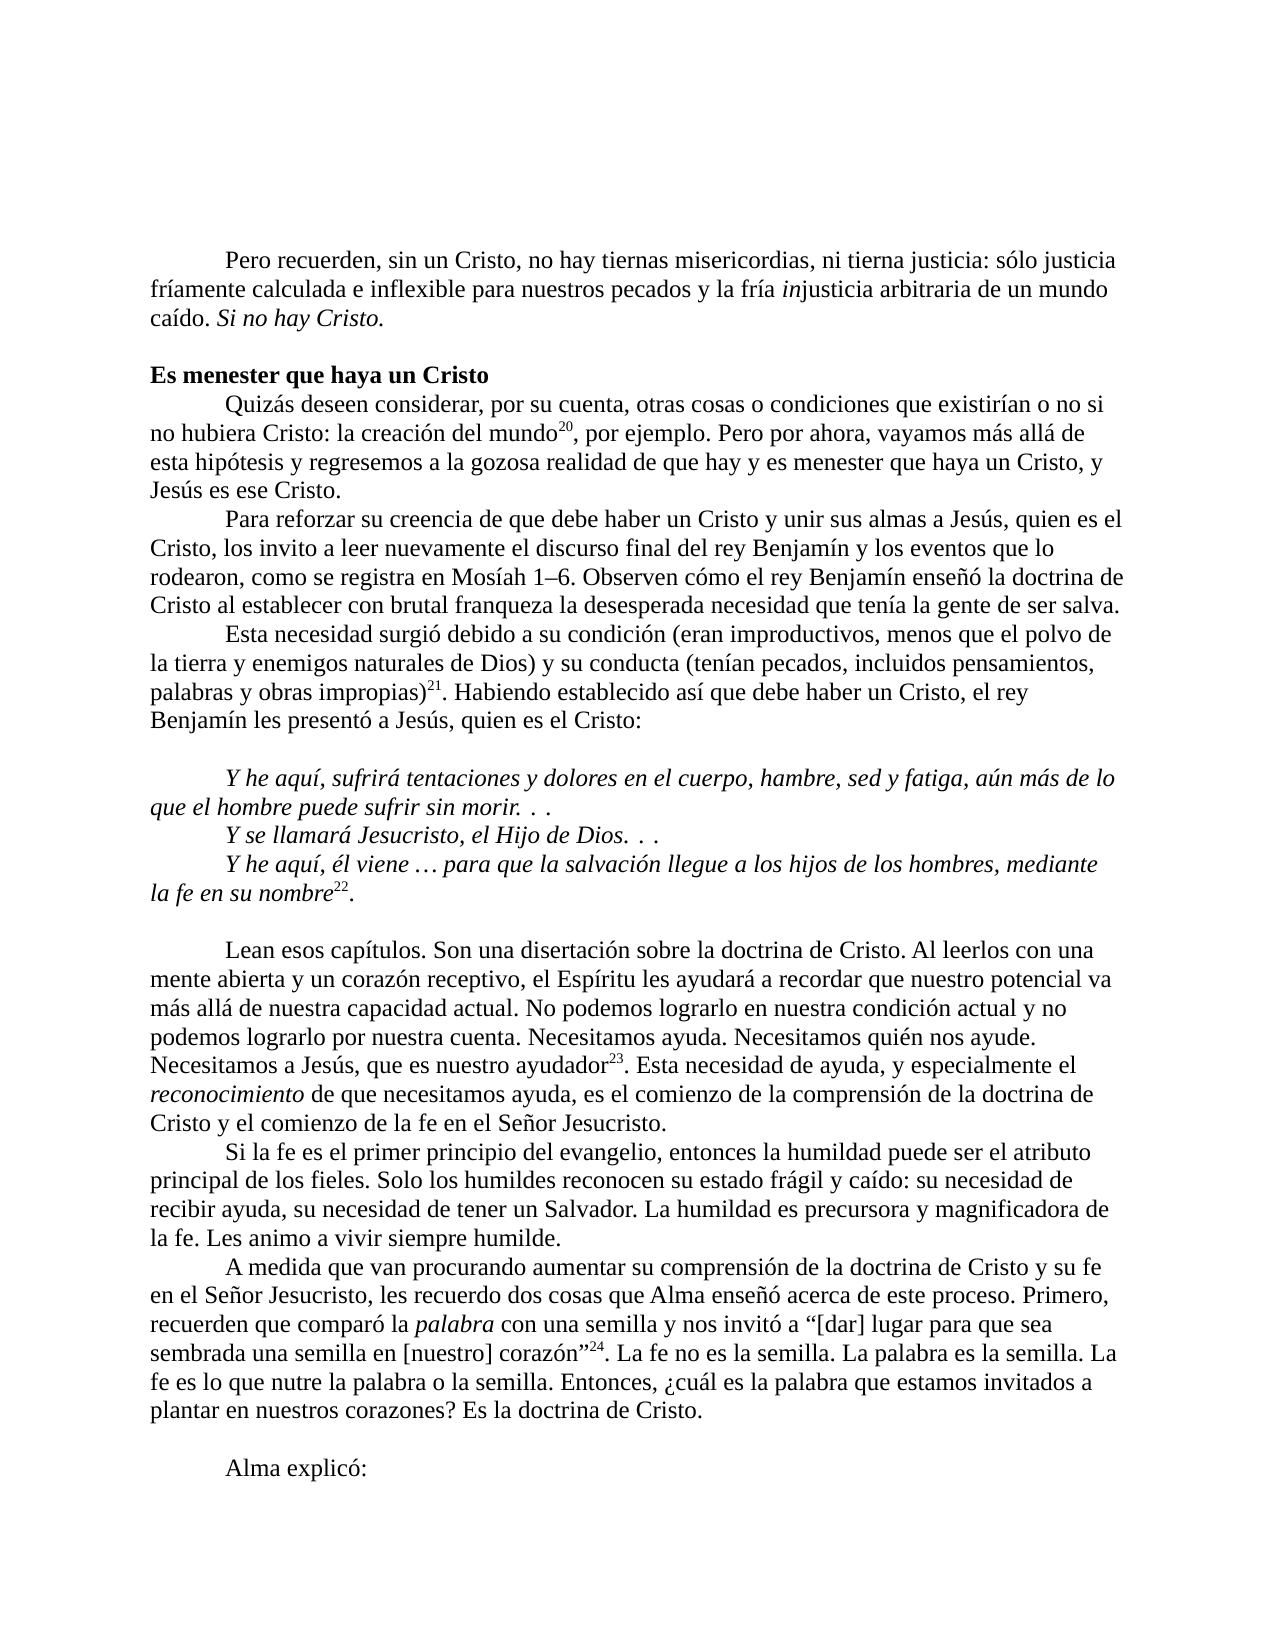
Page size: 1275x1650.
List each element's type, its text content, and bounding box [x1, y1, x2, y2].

text Esta necesidad surgió debido a su condición (eran improductivos, menos que el polvo de la tierra y enemigos naturales de Dios) y su conducta (tenían pecados, incluidos pensamientos, palabras y obras impropias)21. Habiendo establecido así que debe haber un Cristo, el rey Benjamín les presentó a Jesús, quien es el Cristo: [150, 619, 1125, 734]
text Y he aquí, sufrirá tentaciones y dolores en el cuerpo, hambre, sed y fatiga, aún más de lo que el hombre puede sufrir sin morir. . . [150, 763, 1125, 820]
text A medida que van procurando aumentar su comprensión de la doctrina de Cristo y su fe en el Señor Jesucristo, les recuerdo dos cosas que Alma enseñó acerca de este proceso. Primero, recuerden que comparó la palabra con una semilla y nos invitó a “[dar] lugar para que sea sembrada una semilla en [nuestro] corazón”24. La fe no es la semilla. La palabra es la semilla. La fe es lo que nutre la palabra o la semilla. Entonces, ¿cuál es la palabra que estamos invitados a plantar en nuestros corazones? Es la doctrina de Cristo. [150, 1252, 1125, 1424]
text Y se llamará Jesucristo, el Hijo de Dios. . . [150, 820, 1125, 849]
text Para reforzar su creencia de que debe haber un Cristo y unir sus almas a Jesús, quien es el Cristo, los invito a leer nuevamente el discurso final del rey Benjamín y los eventos que lo rodearon, como se registra en Mosíah 1–6. Observen cómo el rey Benjamín enseñó la doctrina de Cristo al establecer con brutal franqueza la desesperada necesidad que tenía la gente de ser salva. [150, 504, 1125, 619]
text Quizás deseen considerar, por su cuenta, otras cosas o condiciones que existirían o no si no hubiera Cristo: la creación del mundo20, por ejemplo. Pero por ahora, vayamos más allá de esta hipótesis y regresemos a la gozosa realidad de que hay y es menester que haya un Cristo, y Jesús es ese Cristo. [150, 389, 1125, 504]
text Alma explicó: [150, 1453, 1125, 1482]
text Si la fe es el primer principio del evangelio, entonces la humildad puede ser el atributo principal de los fieles. Solo los humildes reconocen su estado frágil y caído: su necesidad de recibir ayuda, su necesidad de tener un Salvador. La humildad es precursora y magnificadora de la fe. Les animo a vivir siempre humilde. [150, 1137, 1125, 1252]
text Es menester que haya un Cristo [150, 360, 1125, 389]
text Lean esos capítulos. Son una disertación sobre la doctrina de Cristo. Al leerlos con una mente abierta y un corazón receptivo, el Espíritu les ayudará a recordar que nuestro potencial va más allá de nuestra capacidad actual. No podemos lograrlo en nuestra condición actual y no podemos lograrlo por nuestra cuenta. Necesitamos ayuda. Necesitamos quién nos ayude. Necesitamos a Jesús, que es nuestro ayudador23. Esta necesidad de ayuda, y especialmente el reconocimiento de que necesitamos ayuda, es el comienzo de la comprensión de la doctrina de Cristo y el comienzo de la fe en el Señor Jesucristo. [150, 935, 1125, 1137]
text Y he aquí, él viene … para que la salvación llegue a los hijos de los hombres, mediante la fe en su nombre22. [150, 849, 1125, 907]
text Pero recuerden, sin un Cristo, no hay tiernas misericordias, ni tierna justicia: sólo justicia fríamente calculada e inflexible para nuestros pecados y la fría injusticia arbitraria de un mundo caído. Si no hay Cristo. [150, 245, 1125, 332]
